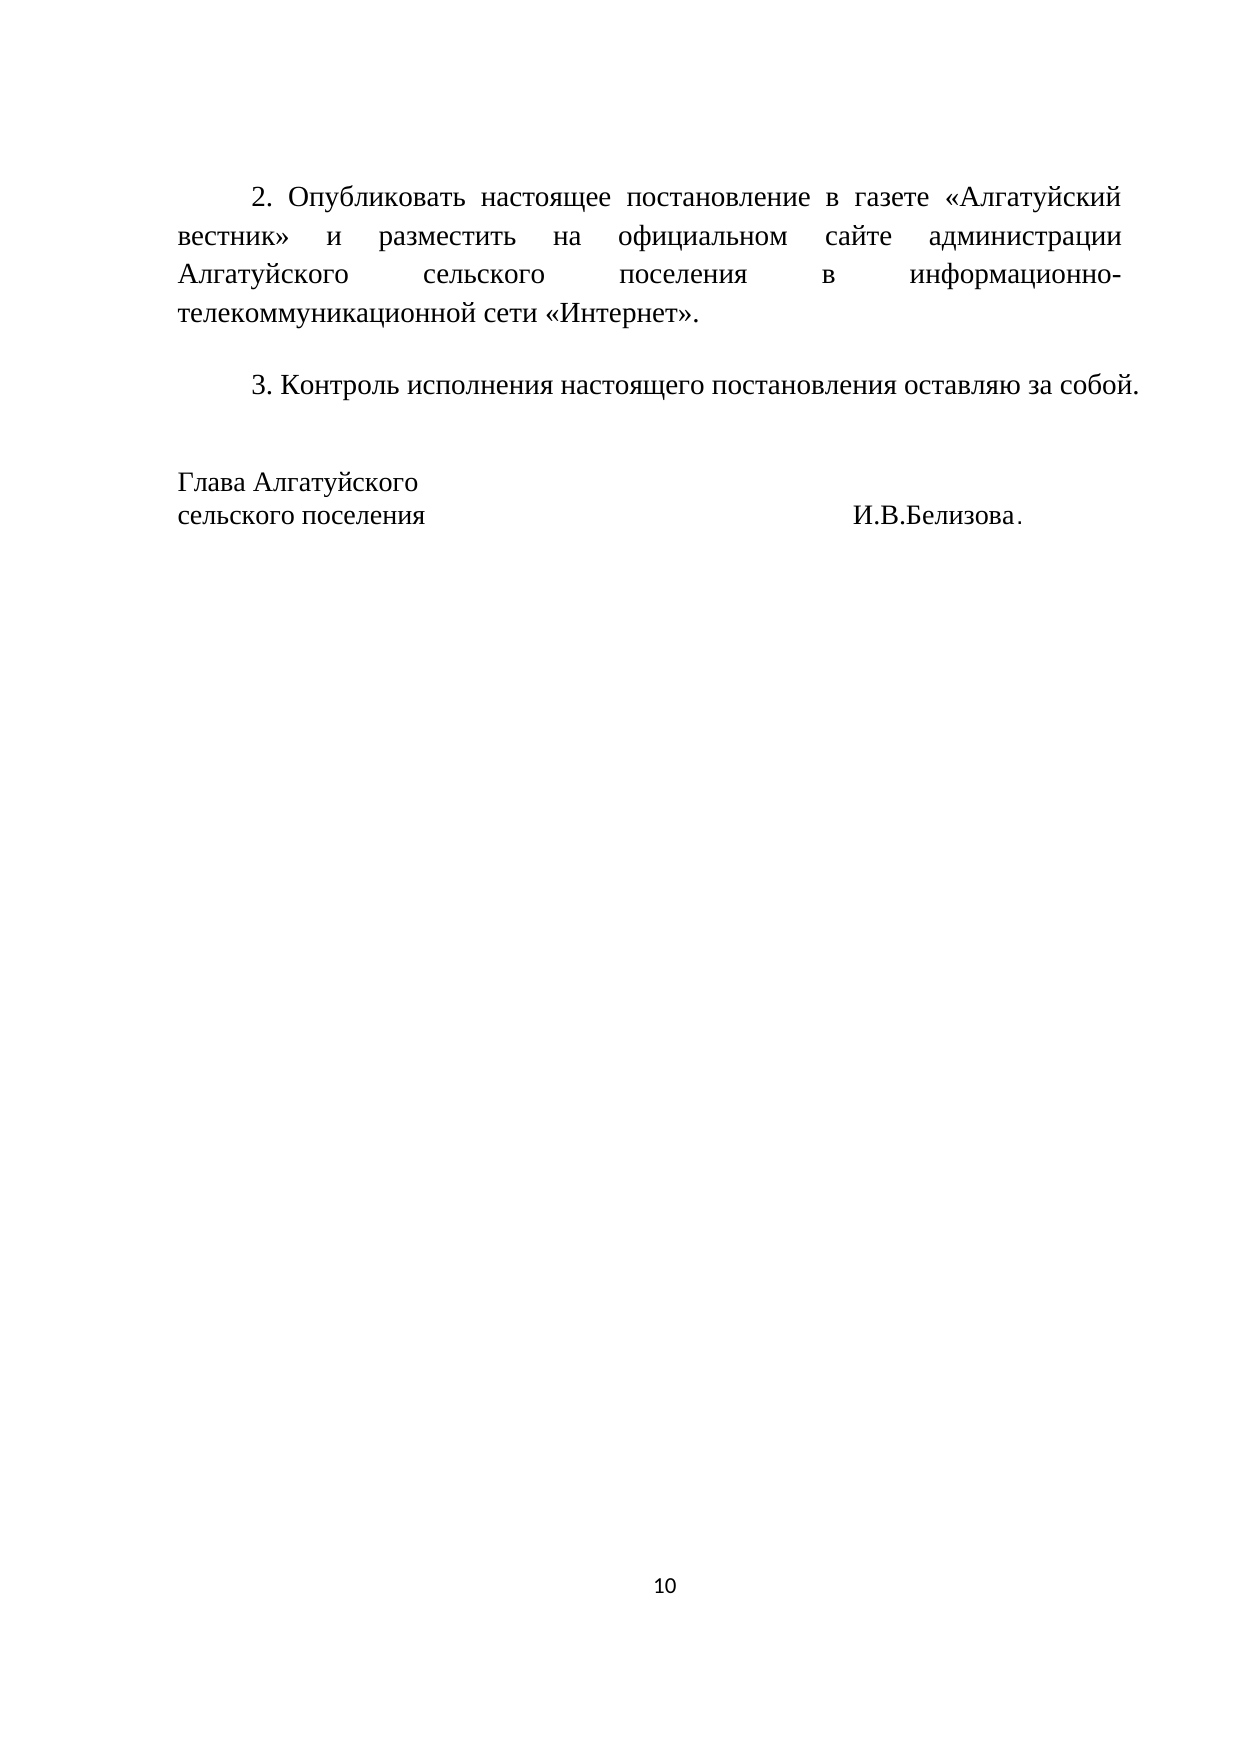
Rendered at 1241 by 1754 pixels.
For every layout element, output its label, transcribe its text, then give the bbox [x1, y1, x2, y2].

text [177, 179, 1122, 328]
text 3. Контроль исполнения настоящего постановления оставляю за собой. [177, 367, 1152, 401]
list Глава Алгатуйского [177, 465, 1152, 498]
list сельского поселения И.В.Белизова. [177, 498, 1152, 530]
